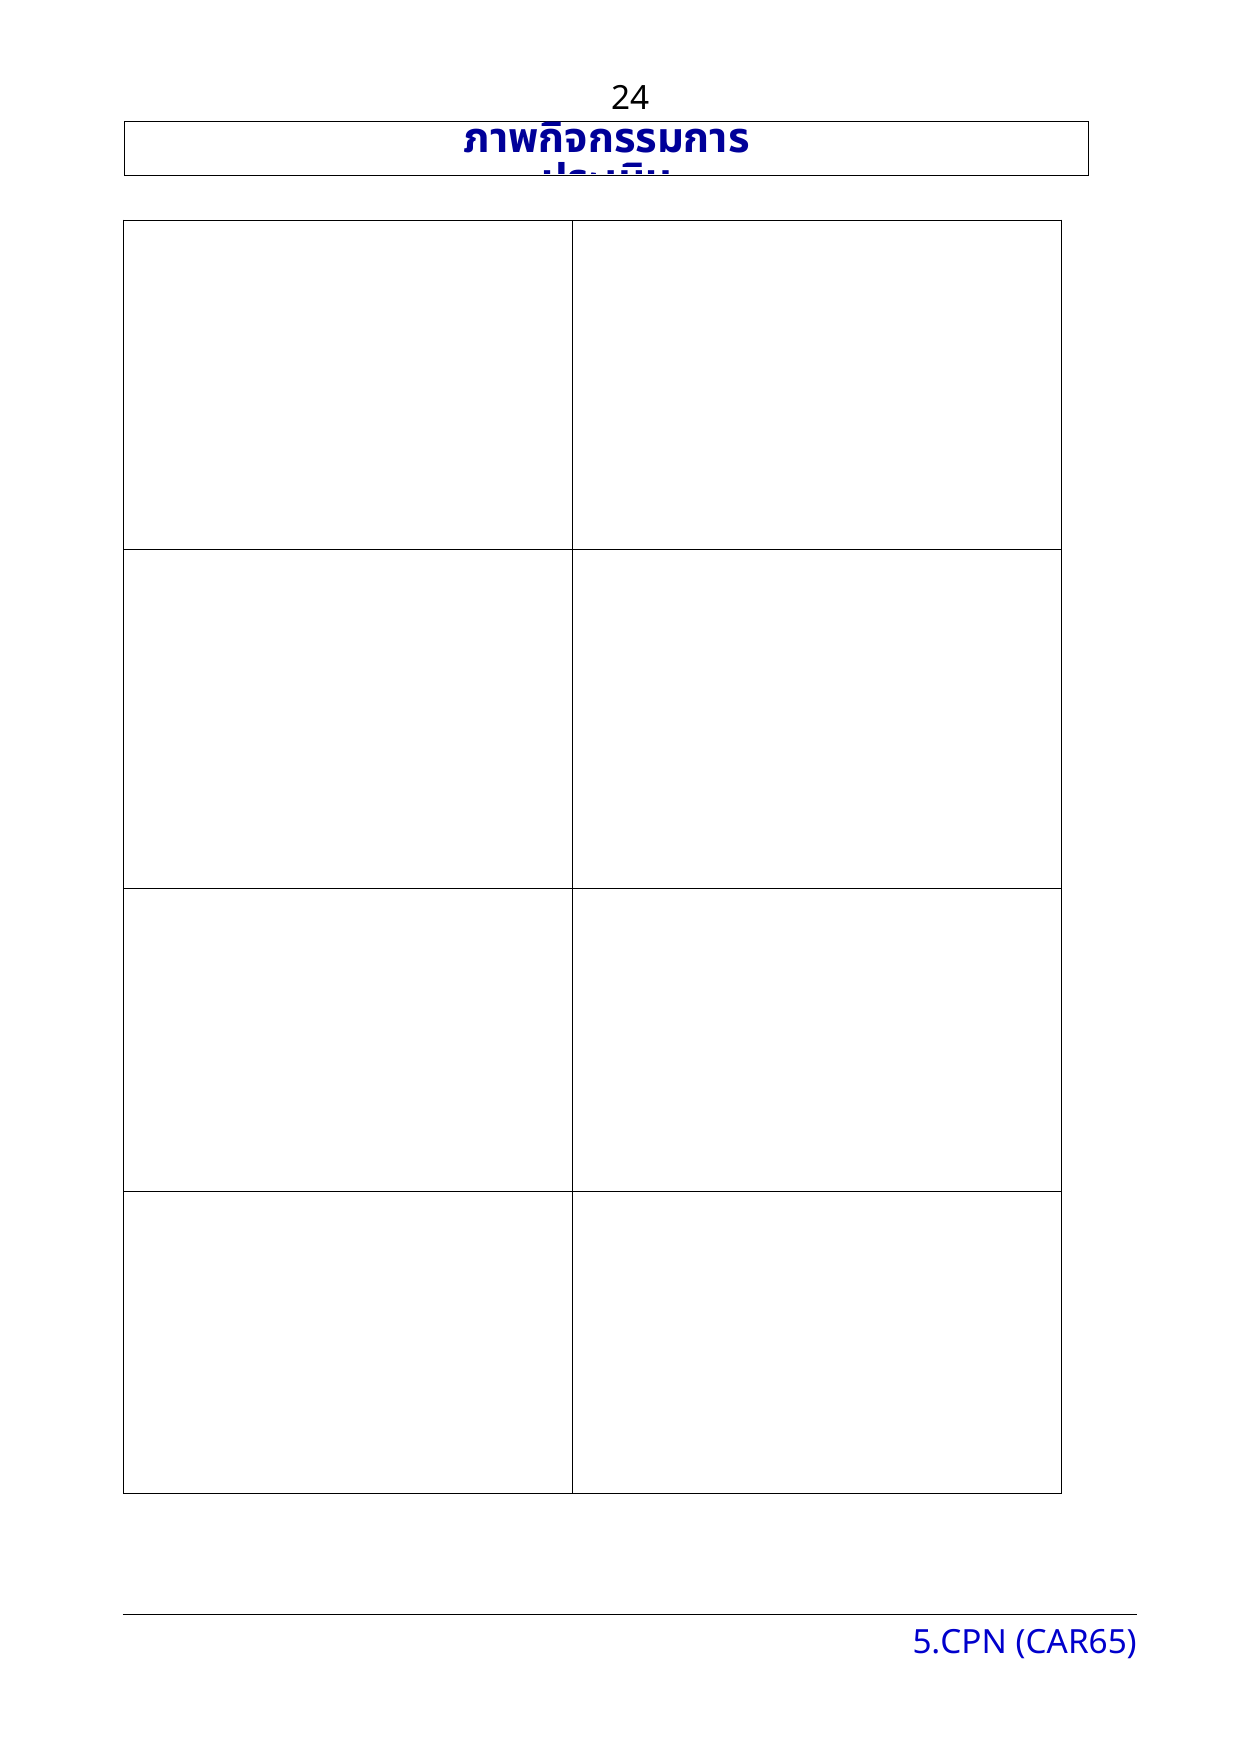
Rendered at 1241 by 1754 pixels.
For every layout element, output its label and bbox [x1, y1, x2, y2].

table_cell [573, 889, 1061, 1191]
table_cell [124, 550, 572, 888]
table_header [124, 221, 572, 548]
table_header [573, 221, 1061, 548]
table_cell [124, 889, 572, 1191]
table_cell [573, 1192, 1061, 1493]
table_cell [573, 550, 1061, 888]
table_cell [124, 1192, 572, 1493]
